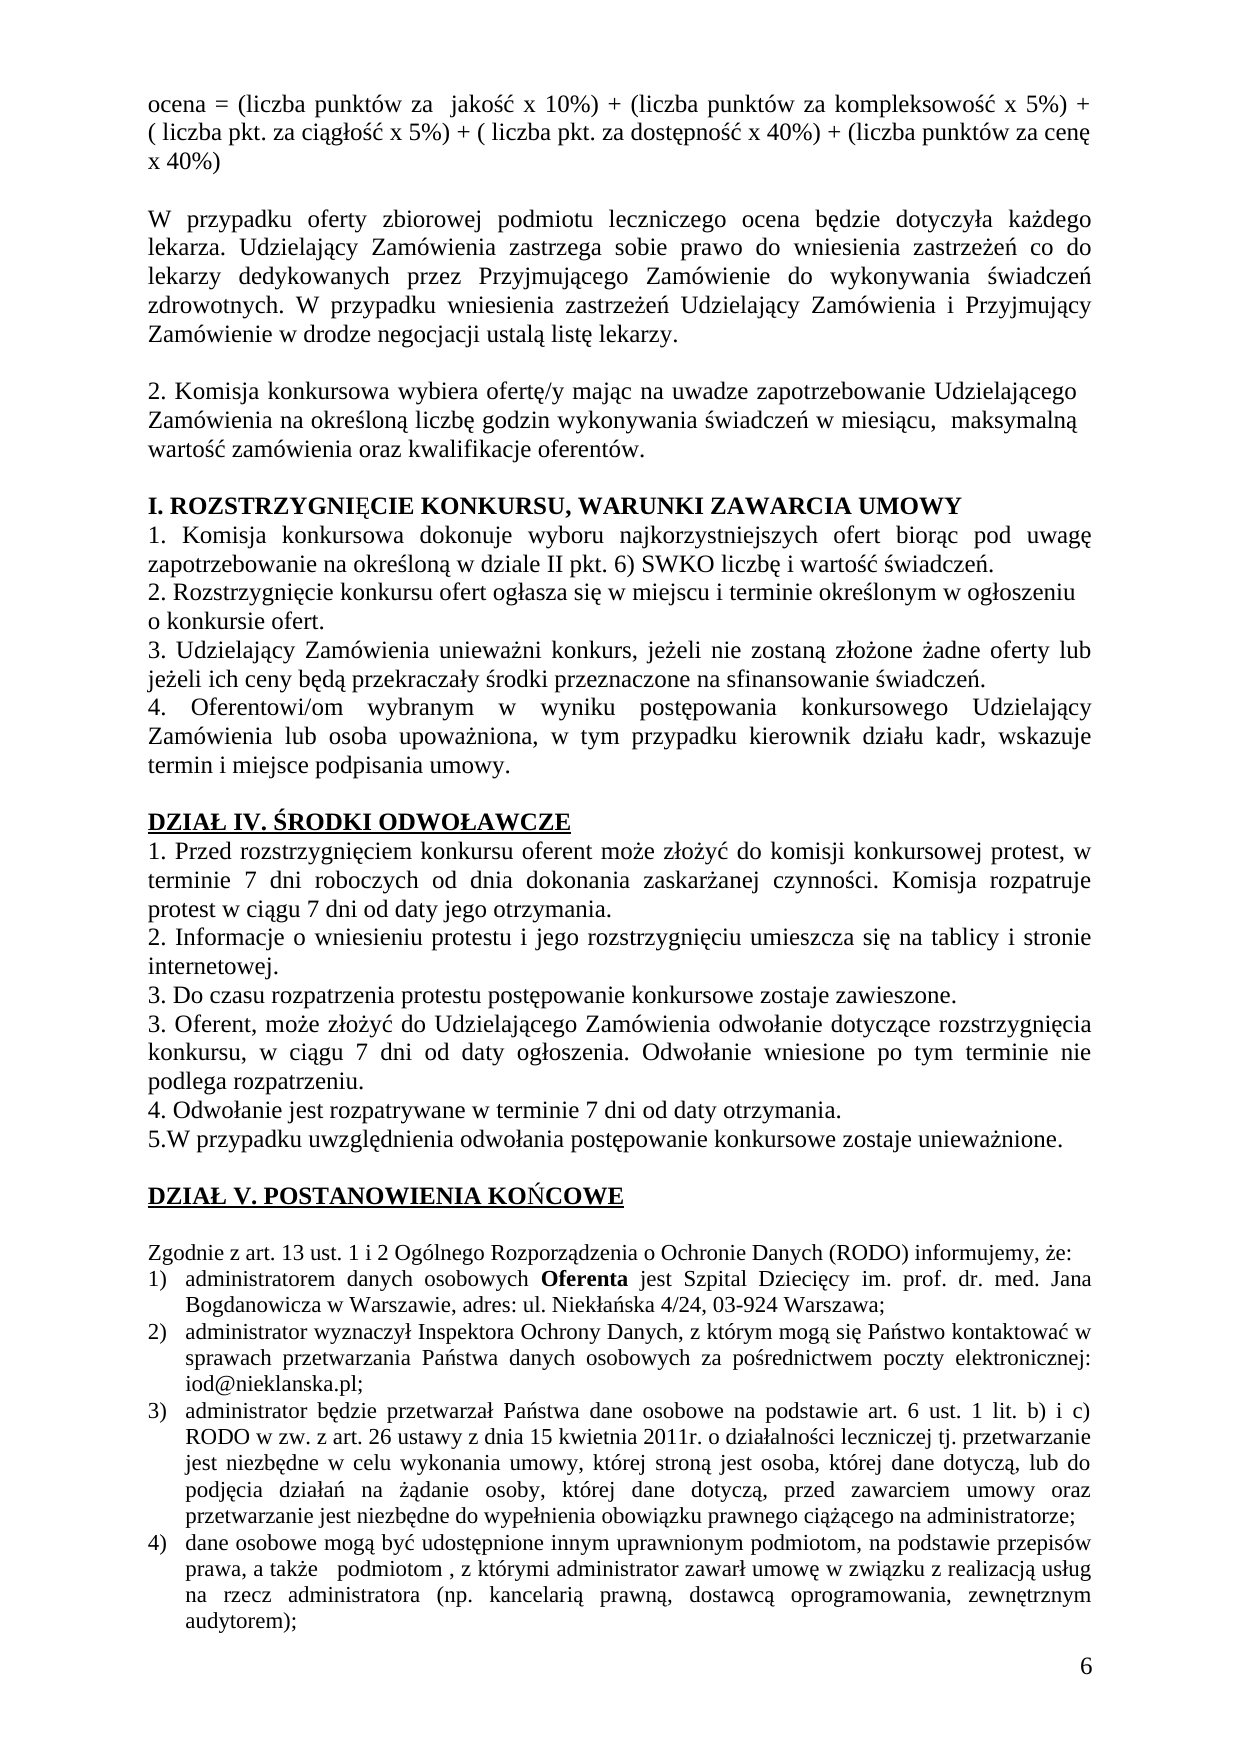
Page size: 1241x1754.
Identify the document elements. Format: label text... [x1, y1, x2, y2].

text o konkursie ofert. [148, 606, 1092, 635]
list administrator będzie przetwarzał Państwa dane osobowe na podstawie art. 6 ust. 1 lit. b) i c) RODO w zw. z art. 26 ustawy z dnia 15 kwietnia 2011r. o działalności leczniczej tj. przetwarzanie jest niezbędne w celu wykonania umowy, której stroną jest osoba, której dane dotyczą, lub do podjęcia działań na żądanie osoby, której dane dotyczą, przed zawarciem umowy oraz przetwarzanie jest niezbędne do wypełnienia obowiązku prawnego ciążącego na administratorze; [148, 1397, 1092, 1528]
text 1. Przed rozstrzygnięciem konkursu oferent może złożyć do komisji konkursowej protest, w terminie 7 dni roboczych od dnia dokonania zaskarżanej czynności. Komisja rozpatruje protest w ciągu 7 dni od daty jego otrzymania. [148, 836, 1092, 922]
text 3. Udzielający Zamówienia unieważni konkurs, jeżeli nie zostaną złożone żadne oferty lub jeżeli ich ceny będą przekraczały środki przeznaczone na sfinansowanie świadczeń. [148, 635, 1092, 692]
text 5.W przypadku uwzględnienia odwołania postępowanie konkursowe zostaje unieważnione. [148, 1124, 1092, 1152]
text 4. Odwołanie jest rozpatrywane w terminie 7 dni od daty otrzymania. [148, 1095, 1092, 1124]
text W przypadku oferty zbiorowej podmiotu leczniczego ocena będzie dotyczyła każdego lekarza. Udzielający Zamówienia zastrzega sobie prawo do wniesienia zastrzeżeń co do lekarzy dedykowanych przez Przyjmującego Zamówienie do wykonywania świadczeń zdrowotnych. W przypadku wniesienia zastrzeżeń Udzielający Zamówienia i Przyjmujący Zamówienie w drodze negocjacji ustalą listę lekarzy. [148, 204, 1092, 347]
text ocena = (liczba punktów za jakość x 10%) + (liczba punktów za kompleksowość x 5%) + ( liczba pkt. za ciągłość x 5%) + ( liczba pkt. za dostępność x 40%) + (liczba punktów za cenę x 40%) [148, 89, 1092, 175]
text 2. Komisja konkursowa wybiera ofertę/y mając na uwadze zapotrzebowanie Udzielającego Zamówienia na określoną liczbę godzin wykonywania świadczeń w miesiącu, maksymalną wartość zamówienia oraz kwalifikacje oferentów. [148, 376, 1078, 462]
list administrator wyznaczył Inspektora Ochrony Danych, z którym mogą się Państwo kontaktować w sprawach przetwarzania Państwa danych osobowych za pośrednictwem poczty elektronicznej: iod@nieklanska.pl; [148, 1318, 1092, 1397]
text DZIAŁ IV. ŚRODKI ODWOŁAWCZE [148, 807, 1092, 836]
text 1. Komisja konkursowa dokonuje wyboru najkorzystniejszych ofert biorąc pod uwagę zapotrzebowanie na określoną w dziale II pkt. 6) SWKO liczbę i wartość świadczeń. [148, 520, 1092, 577]
text Zgodnie z art. 13 ust. 1 i 2 Ogólnego Rozporządzenia o Ochronie Danych (RODO) informujemy, że: [148, 1239, 1092, 1265]
text 2. Rozstrzygnięcie konkursu ofert ogłasza się w miejscu i terminie określonym w ogłoszeniu [148, 577, 1092, 606]
text 2. Informacje o wniesieniu protestu i jego rozstrzygnięciu umieszcza się na tablicy i stronie internetowej. [148, 922, 1092, 980]
list administratorem danych osobowych Oferenta jest Szpital Dziecięcy im. prof. dr. med. Jana Bogdanowicza w Warszawie, adres: ul. Niekłańska 4/24, 03-924 Warszawa; [148, 1265, 1092, 1318]
text 3. Oferent, może złożyć do Udzielającego Zamówienia odwołanie dotyczące rozstrzygnięcia konkursu, w ciągu 7 dni od daty ogłoszenia. Odwołanie wniesione po tym terminie nie podlega rozpatrzeniu. [148, 1009, 1092, 1095]
text DZIAŁ V. POSTANOWIENIA KOŃCOWE [148, 1181, 1092, 1210]
text I. ROZSTRZYGNIĘCIE KONKURSU, WARUNKI ZAWARCIA UMOWY [148, 491, 1092, 520]
text 4. Oferentowi/om wybranym w wyniku postępowania konkursowego Udzielający Zamówienia lub osoba upoważniona, w tym przypadku kierownik działu kadr, wskazuje termin i miejsce podpisania umowy. [148, 692, 1092, 779]
list dane osobowe mogą być udostępnione innym uprawnionym podmiotom, na podstawie przepisów prawa, a także podmiotom , z którymi administrator zawarł umowę w związku z realizacją usług na rzecz administratora (np. kancelarią prawną, dostawcą oprogramowania, zewnętrznym audytorem); [148, 1528, 1092, 1634]
text 3. Do czasu rozpatrzenia protestu postępowanie konkursowe zostaje zawieszone. [148, 980, 1092, 1009]
